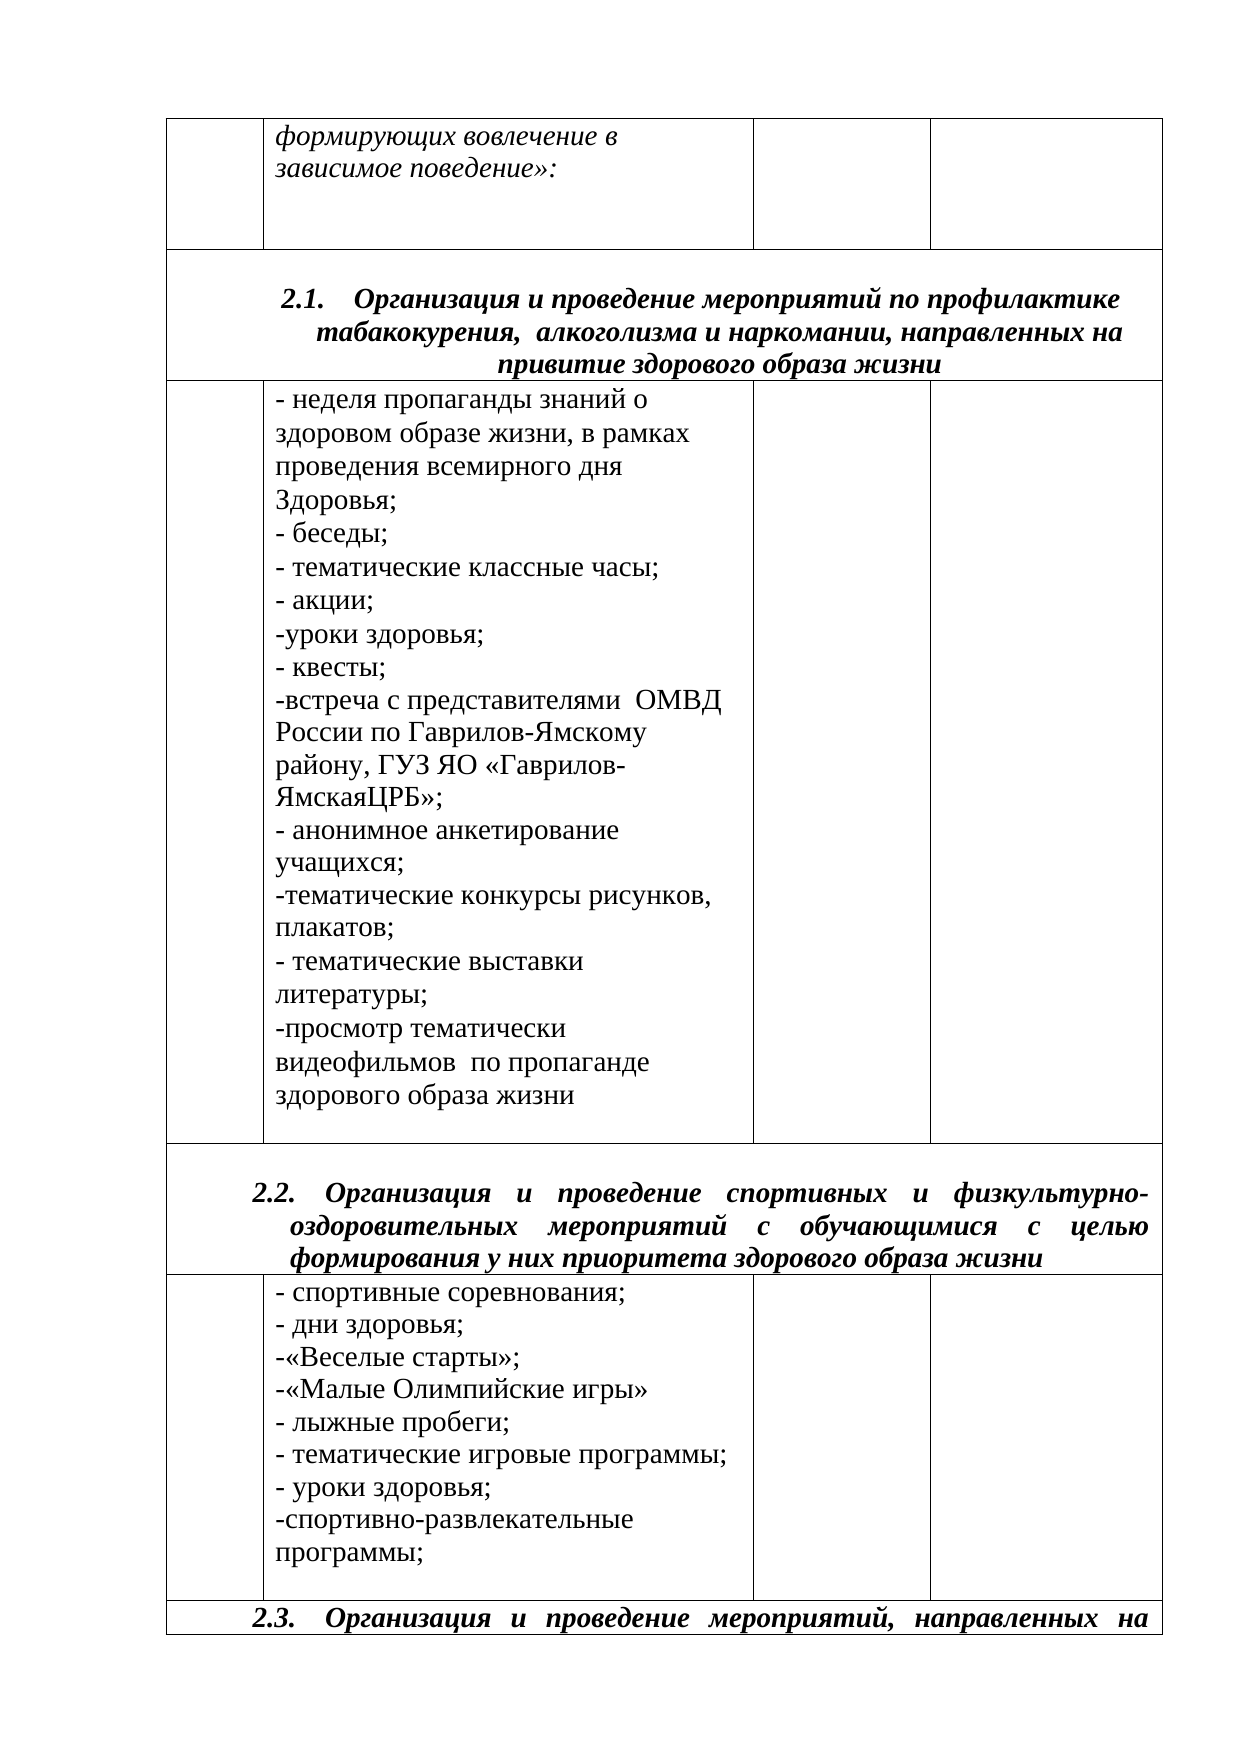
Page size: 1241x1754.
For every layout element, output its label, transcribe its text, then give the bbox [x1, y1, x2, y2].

table_cell [931, 1275, 1162, 1600]
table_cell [167, 1601, 1162, 1634]
table_cell [754, 119, 930, 249]
table_cell - спортивные соревнования; - дни здоровья; -«Веселые старты»; -«Малые Олимпийские игры» - лыжные пробеги; - тематические игровые программы; - уроки здоровья; -спортивно-развлекательные программы; [264, 1275, 753, 1600]
table_cell 2 [167, 119, 263, 249]
table_cell [167, 1275, 263, 1600]
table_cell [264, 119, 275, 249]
table_cell - неделя пропаганды знаний о здоровом образе жизни, в рамках проведения всемирного дня Здоровья; - беседы; - тематические классные часы; - акции; -уроки здоровья; - квесты; -встреча с представителями ОМВД России по Гаврилов-Ямскому району, ГУЗ ЯО «Гаврилов-ЯмскаяЦРБ»; - анонимное анкетирование учащихся; -тематические конкурсы рисунков, плакатов; - тематические выставки литературы; -просмотр тематически видеофильмов по пропаганде здорового образа жизни [264, 381, 753, 1143]
table_cell Организация и проведение мероприятий по профилактике табакокурения, алкоголизма и наркомании, направленных на привитие здорового образа жизни [167, 250, 1162, 380]
table_cell [931, 381, 1162, 1143]
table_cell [931, 119, 1162, 249]
table_cell [754, 1275, 930, 1600]
table_cell Организация и проведение спортивных и физкультурно-оздоровительных мероприятий с обучающимися с целью формирования у них приоритета здорового образа жизни [167, 1144, 1162, 1274]
table_cell [754, 381, 930, 1143]
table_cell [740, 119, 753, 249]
table_cell [167, 381, 263, 1143]
